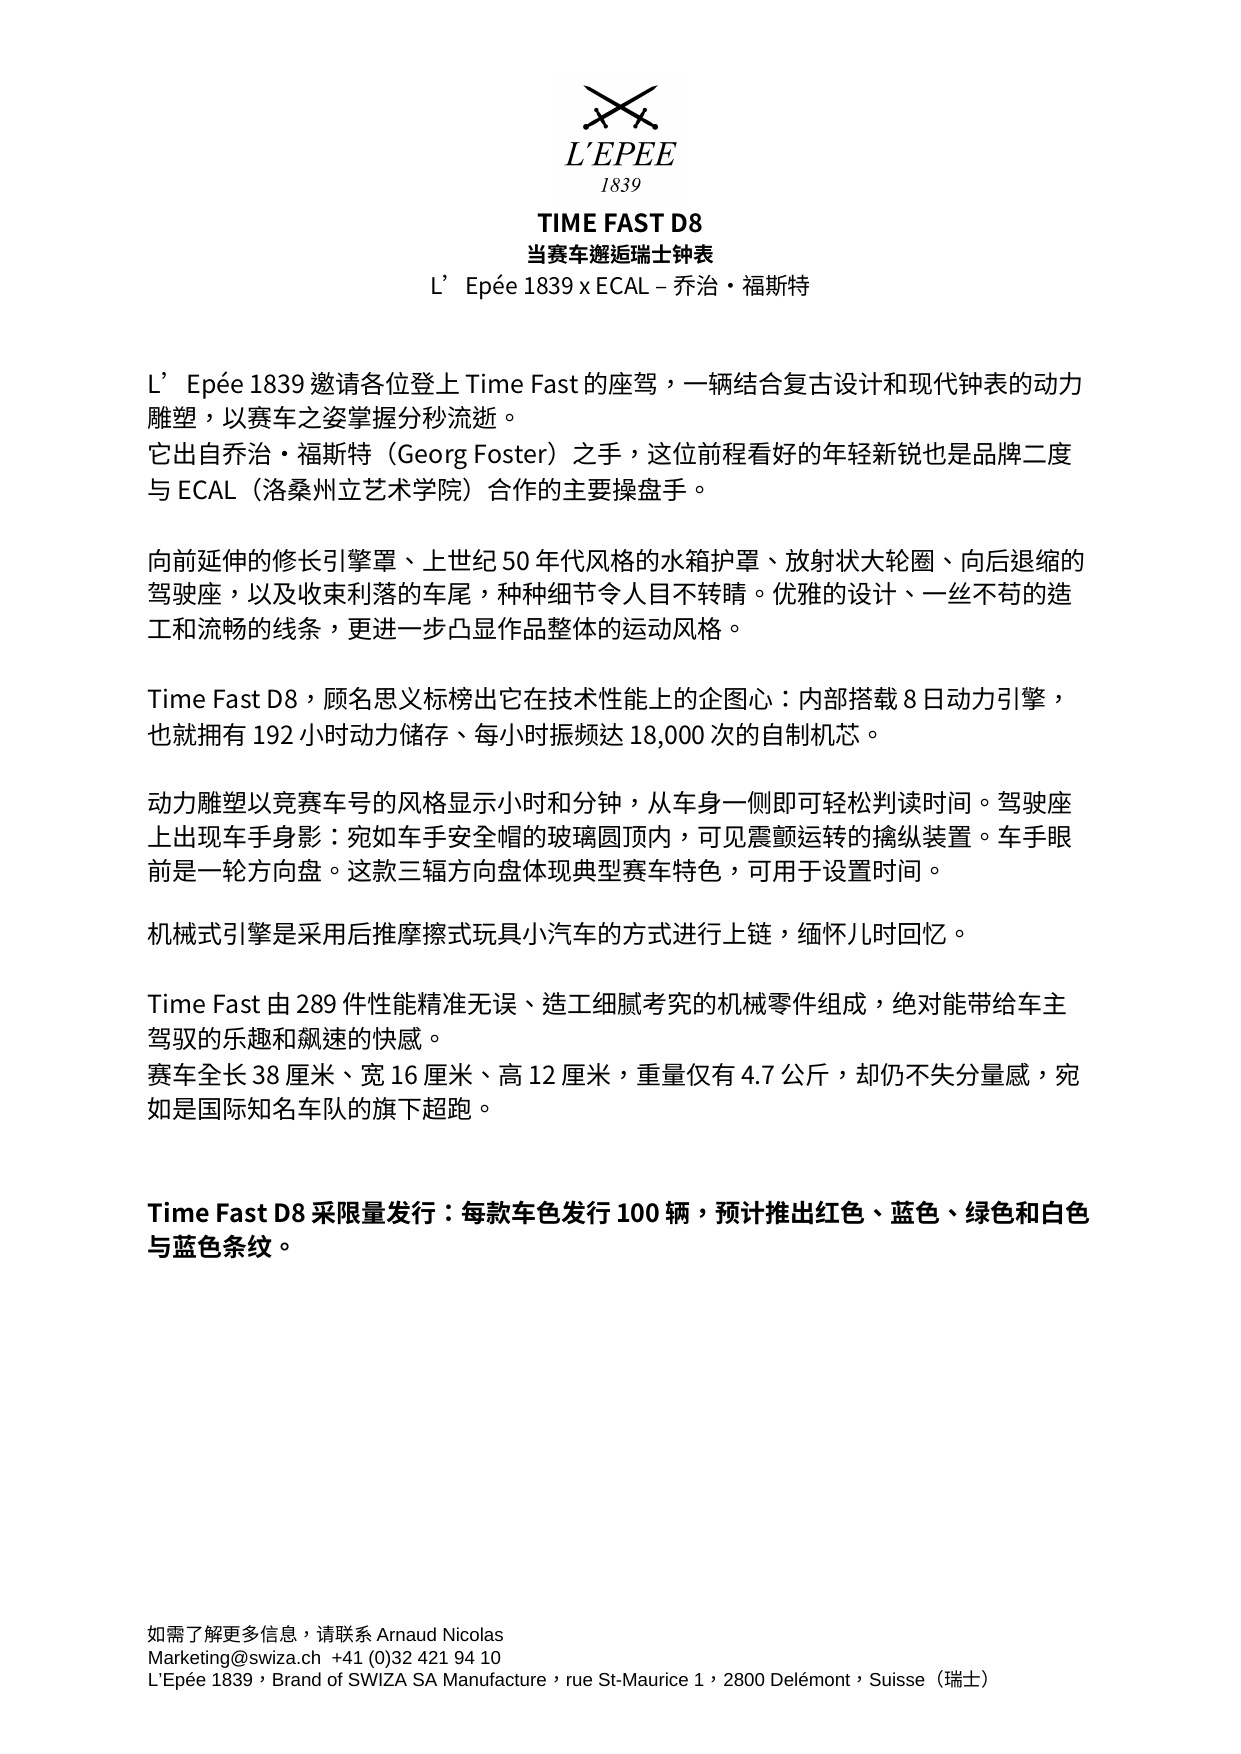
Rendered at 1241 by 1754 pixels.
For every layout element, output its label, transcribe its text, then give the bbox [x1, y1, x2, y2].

text Time Fast D8，顾名思义标榜出它在技术性能上的企图心：内部搭载8日动力引擎，也就拥有192小时动力储存、每小时振频达18,000次的自制机芯。 [148, 679, 1093, 752]
text 动力雕塑以竞赛车号的风格显示小时和分钟，从车身一侧即可轻松判读时间。驾驶座上出现车手身影：宛如车手安全帽的玻璃圆顶内，可见震颤运转的擒纵装置。车手眼前是一轮方向盘。这款三辐方向盘体现典型赛车特色，可用于设置时间。 [148, 786, 1093, 888]
text 机械式引擎是采用后推摩擦式玩具小汽车的方式进行上链，缅怀儿时回忆。 [148, 917, 1093, 951]
text Time Fast D8采限量发行：每款车色发行100辆，预计推出红色、蓝色、绿色和白色与蓝色条纹。 [148, 1194, 1093, 1264]
text L’Epée 1839邀请各位登上Time Fast的座驾，一辆结合复古设计和现代钟表的动力雕塑，以赛车之姿掌握分秒流逝。 [148, 364, 1093, 434]
text Time Fast由289件性能精准无误、造工细腻考究的机械零件组成，绝对能带给车主驾驭的乐趣和飙速的快感。 [148, 985, 1093, 1055]
text 当赛车邂逅瑞士钟表 [148, 240, 1093, 268]
text 它出自乔治·福斯特（Georg Foster）之手，这位前程看好的年轻新锐也是品牌二度与ECAL（洛桑州立艺术学院）合作的主要操盘手。 [148, 434, 1093, 507]
text L’Epée 1839 x ECAL – 乔治·福斯特 [148, 268, 1093, 302]
text 向前延伸的修长引擎罩、上世纪50年代风格的水箱护罩、放射状大轮圈、向后退缩的驾驶座，以及收束利落的车尾，种种细节令人目不转睛。优雅的设计、一丝不苟的造工和流畅的线条，更进一步凸显作品整体的运动风格。 [148, 541, 1093, 645]
text TIME FAST D8 [148, 203, 1093, 240]
picture [555, 73, 686, 204]
text 赛车全长38厘米、宽16厘米、高12厘米，重量仅有4.7公斤，却仍不失分量感，宛如是国际知名车队的旗下超跑。 [148, 1055, 1093, 1126]
